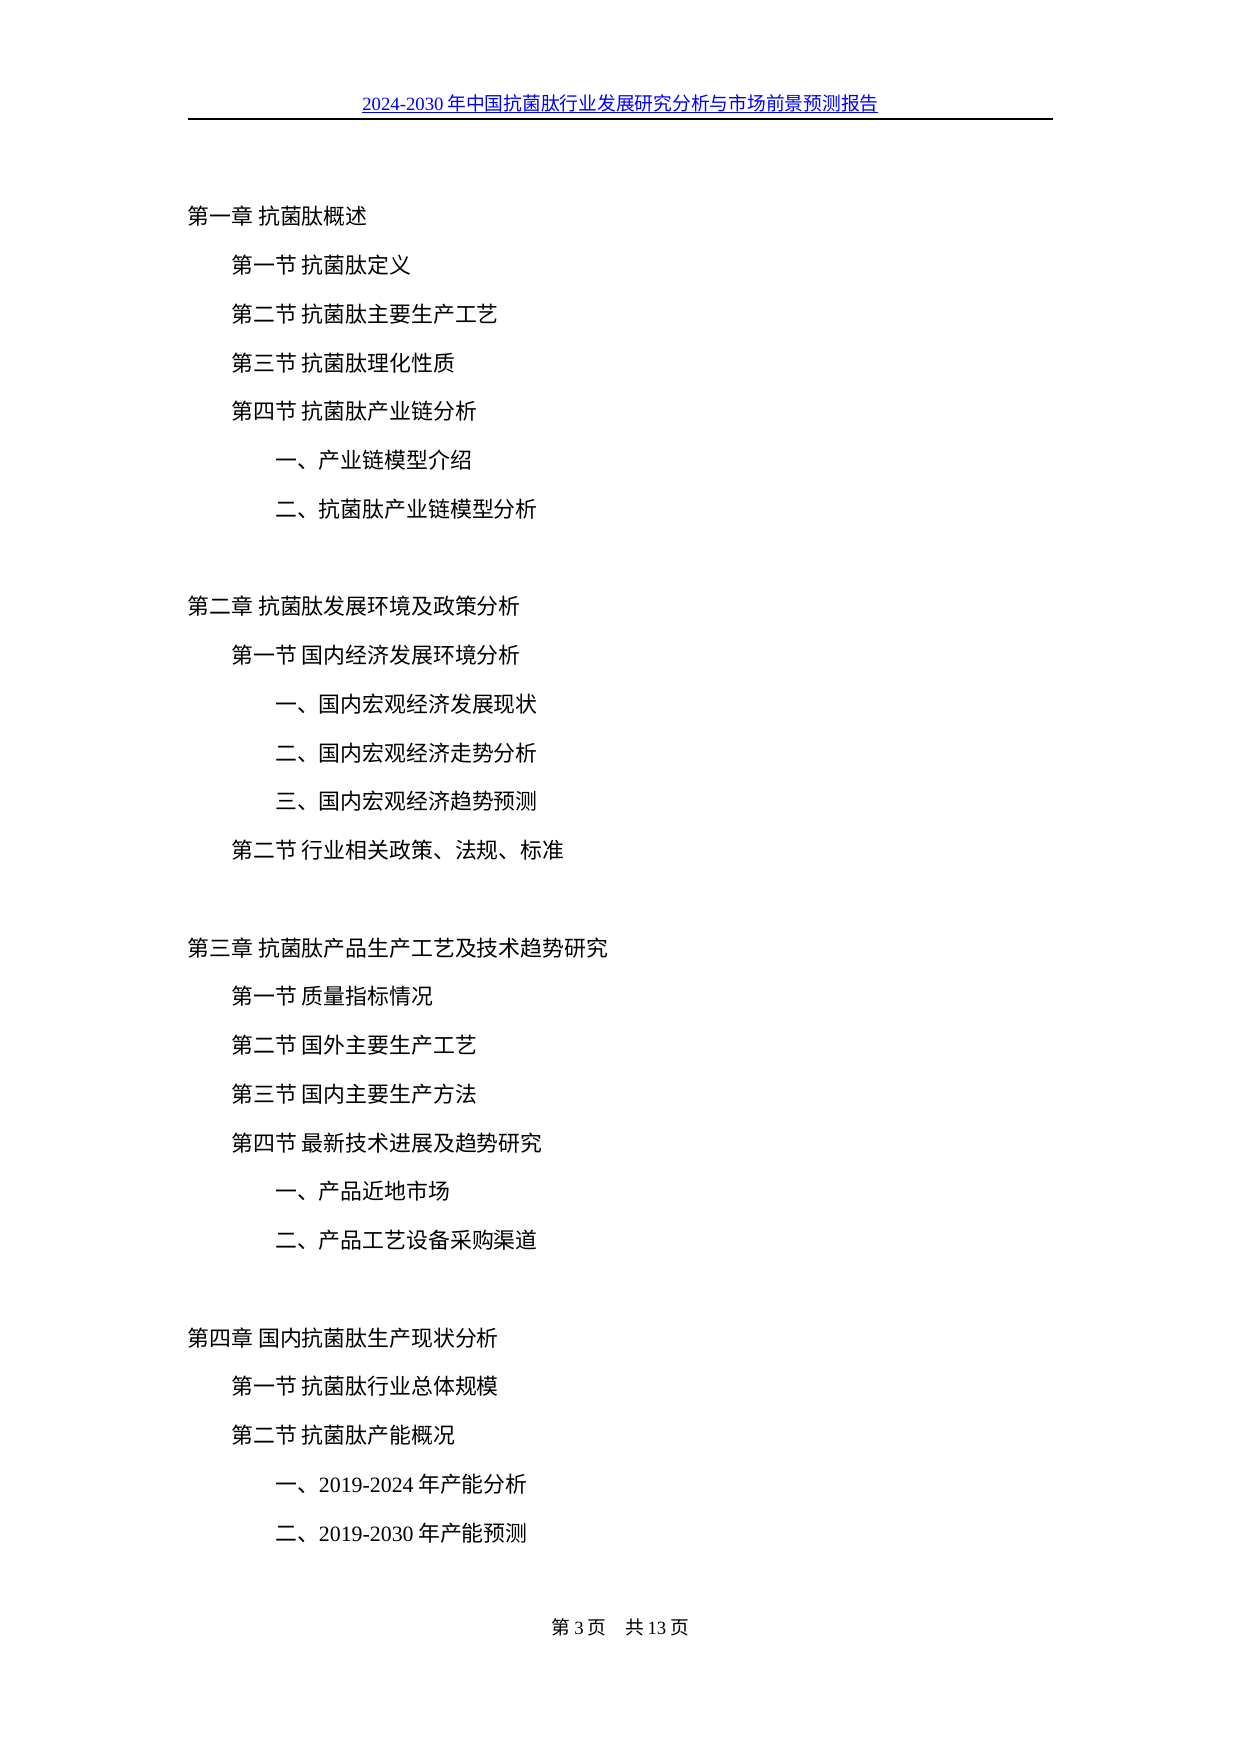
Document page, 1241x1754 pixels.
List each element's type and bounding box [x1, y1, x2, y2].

text [187, 150, 1053, 1548]
